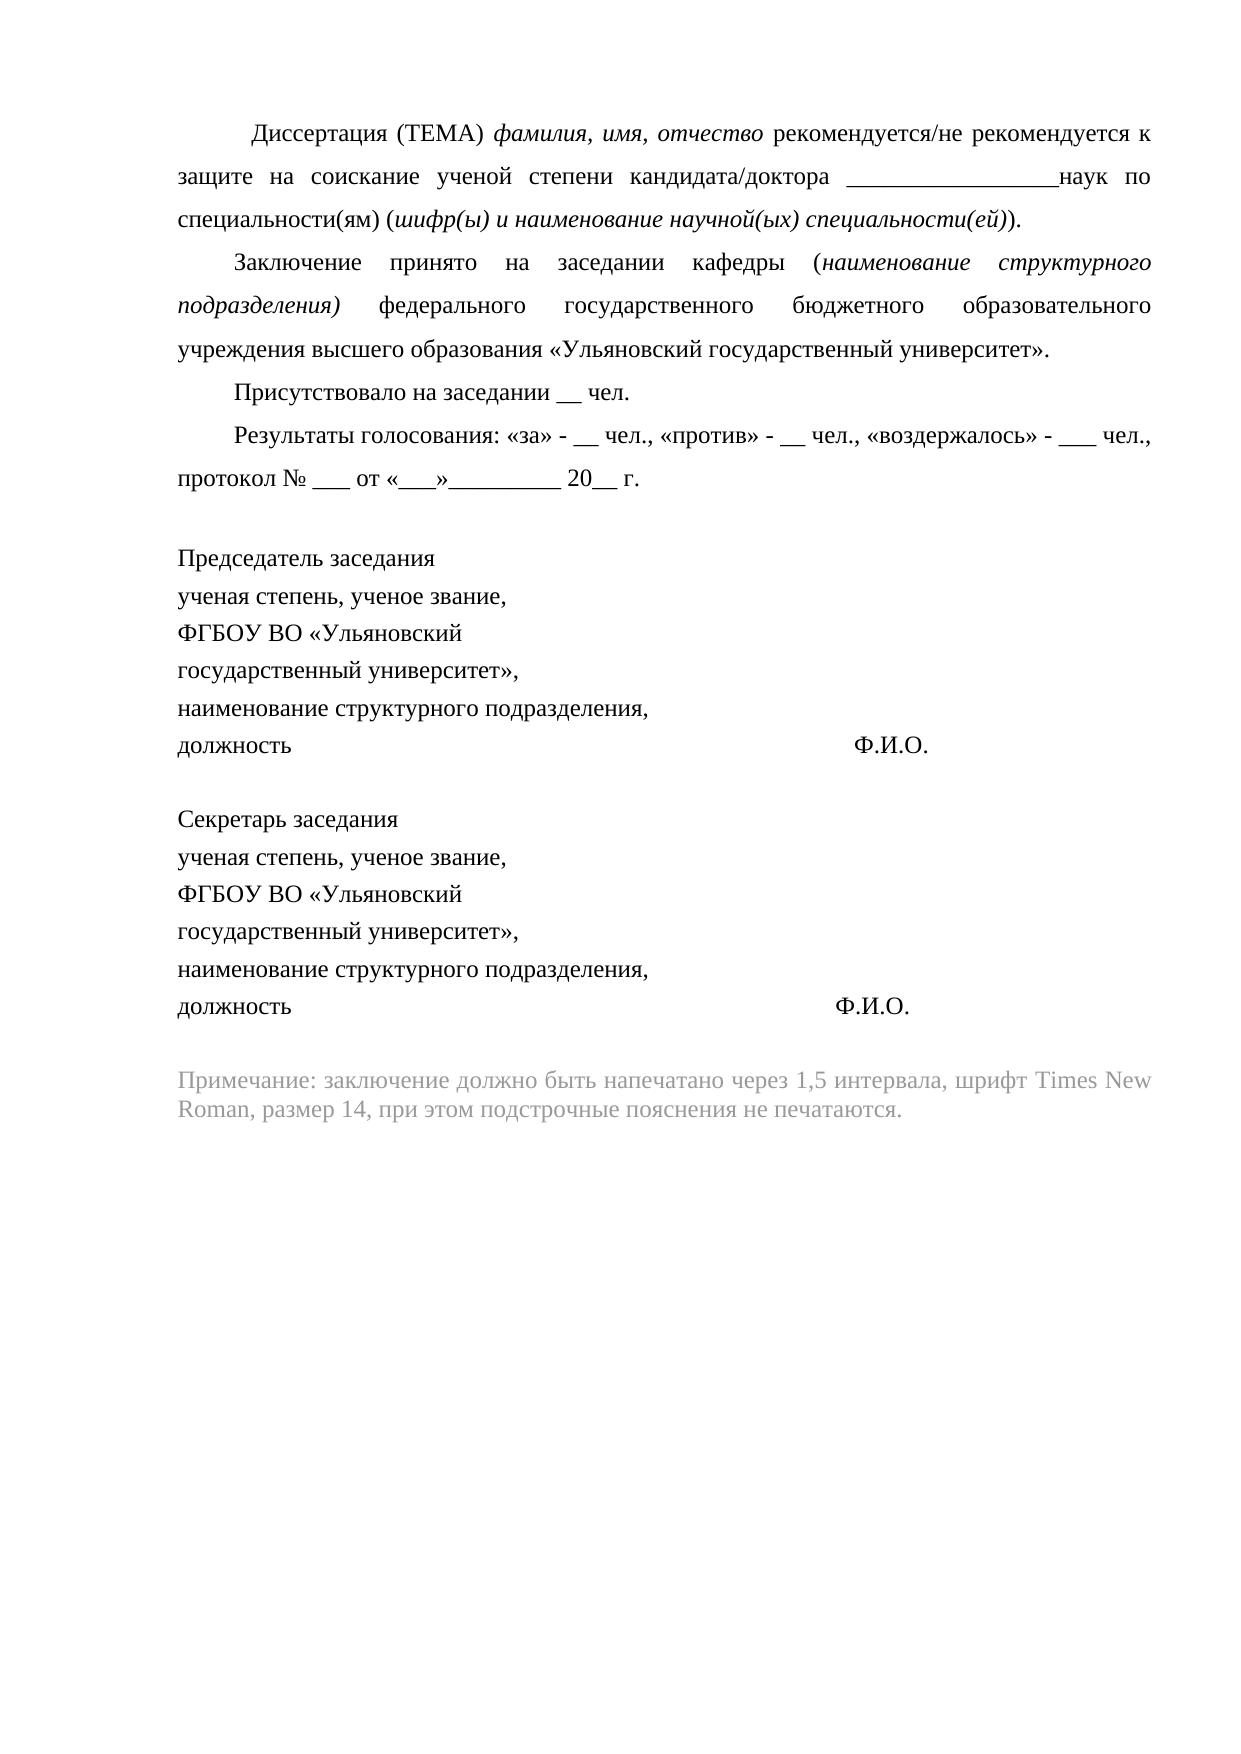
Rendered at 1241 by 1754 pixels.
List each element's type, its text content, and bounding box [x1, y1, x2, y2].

text государственный университет», [177, 655, 1152, 684]
text Председатель заседания [177, 543, 1152, 572]
text Присутствовало на заседании __ чел. [177, 377, 1152, 406]
text наименование структурного подразделения, [177, 693, 1152, 721]
text государственный университет», [177, 916, 1152, 945]
text Заключение принято на заседании кафедры (наименование структурного подразделения) федерального государственного бюджетного образовательного учреждения высшего образования «Ульяновский государственный университет». [177, 247, 1152, 362]
text Секретарь заседания [177, 804, 1152, 833]
text должность Ф.И.О. [177, 991, 1152, 1020]
text Результаты голосования: «за» - __ чел., «против» - __ чел., «воздержалось» - ___ чел., протокол № ___ от «___»_________ 20__ г. [177, 420, 1152, 492]
text ученая степень, ученое звание, [177, 842, 1152, 871]
text ФГБОУ ВО «Ульяновский [177, 879, 1152, 908]
text наименование структурного подразделения, [177, 954, 1152, 982]
text ФГБОУ ВО «Ульяновский [177, 618, 1152, 647]
text Диссертация (ТЕМА) фамилия, имя, отчество рекомендуется/не рекомендуется к защите на соискание ученой степени кандидата/доктора _________________наук по специальности(ям) (шифр(ы) и наименование научной(ых) специальности(ей)). [177, 118, 1152, 233]
text должность Ф.И.О. [177, 730, 1152, 759]
text Примечание: заключение должно быть напечатано через 1,5 интервала, шрифт Times New Roman, размер 14, при этом подстрочные пояснения не печатаются. [177, 1066, 1152, 1123]
text ученая степень, ученое звание, [177, 581, 1152, 609]
